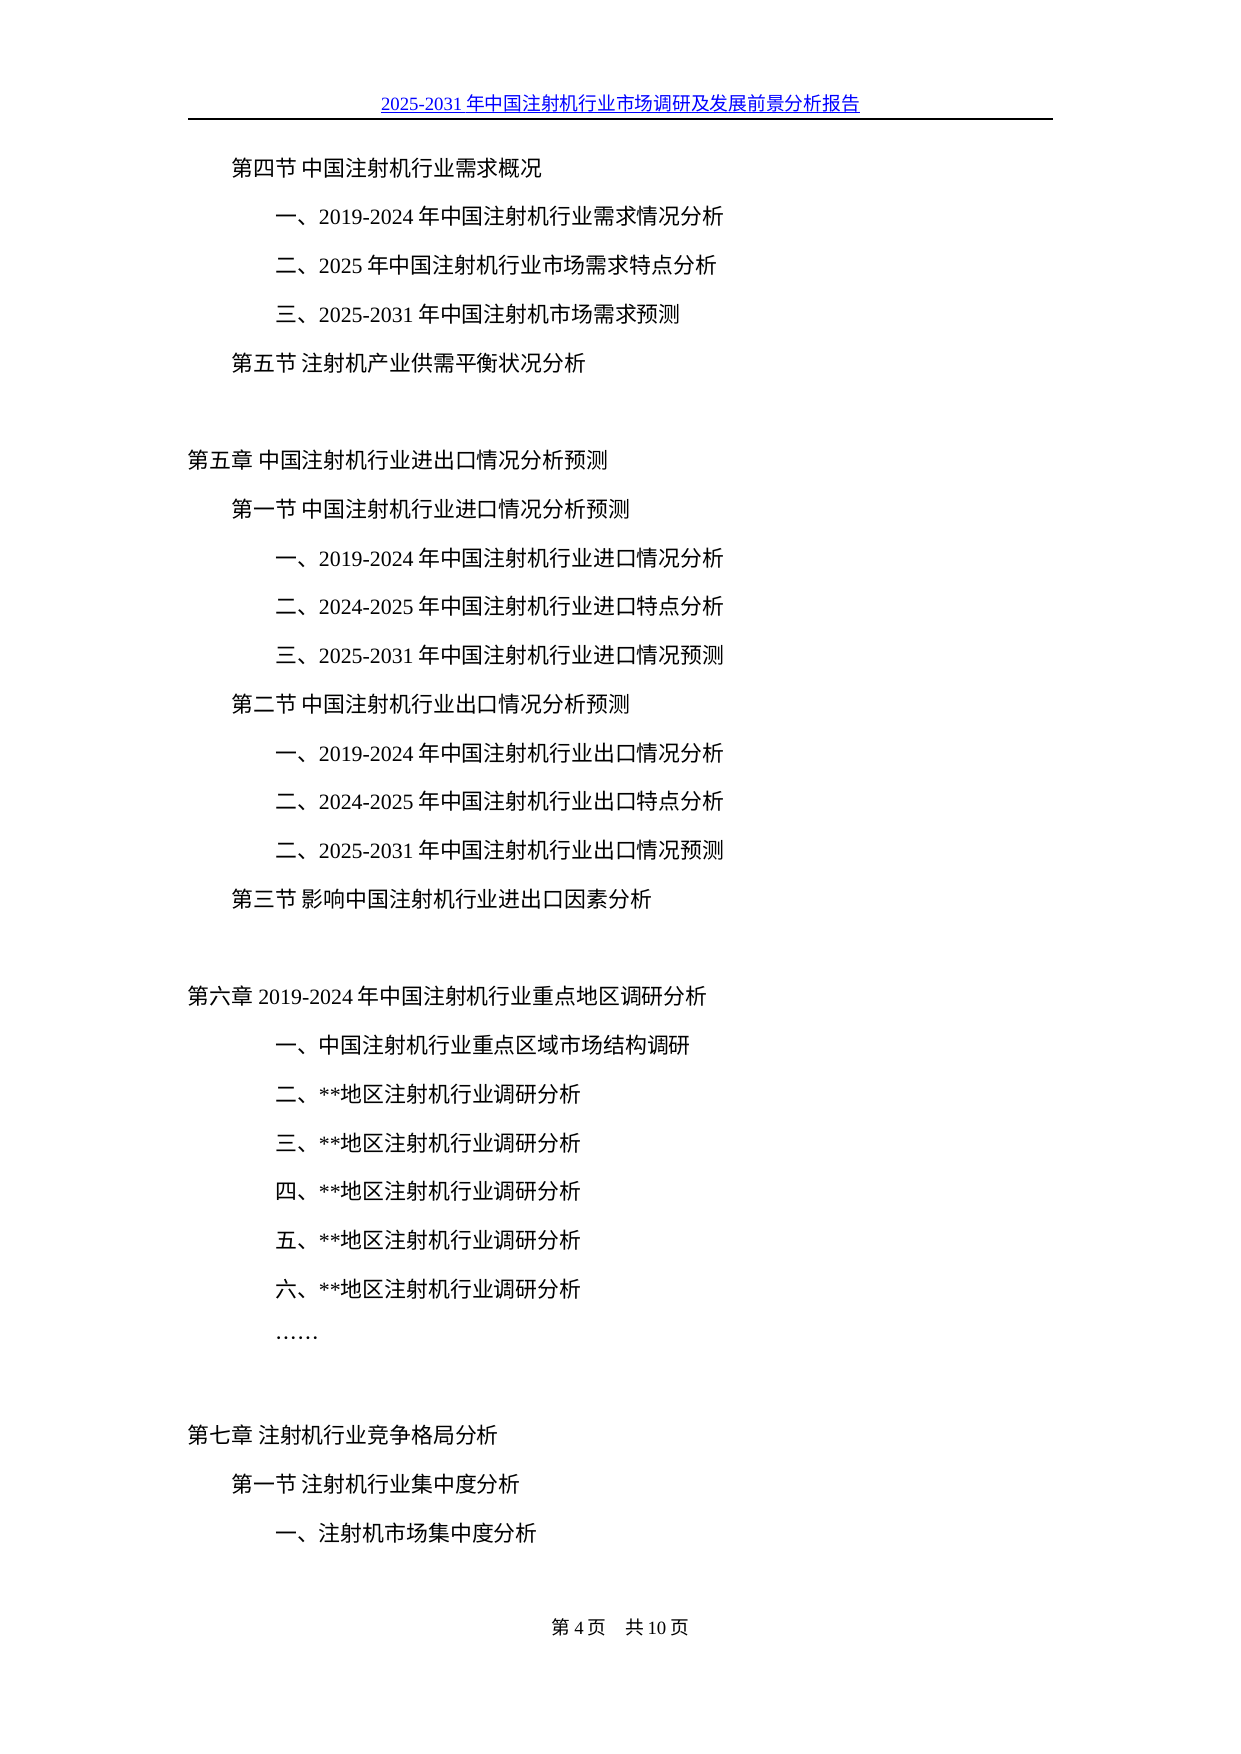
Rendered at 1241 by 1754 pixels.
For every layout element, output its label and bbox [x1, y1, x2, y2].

text [187, 150, 1053, 1548]
